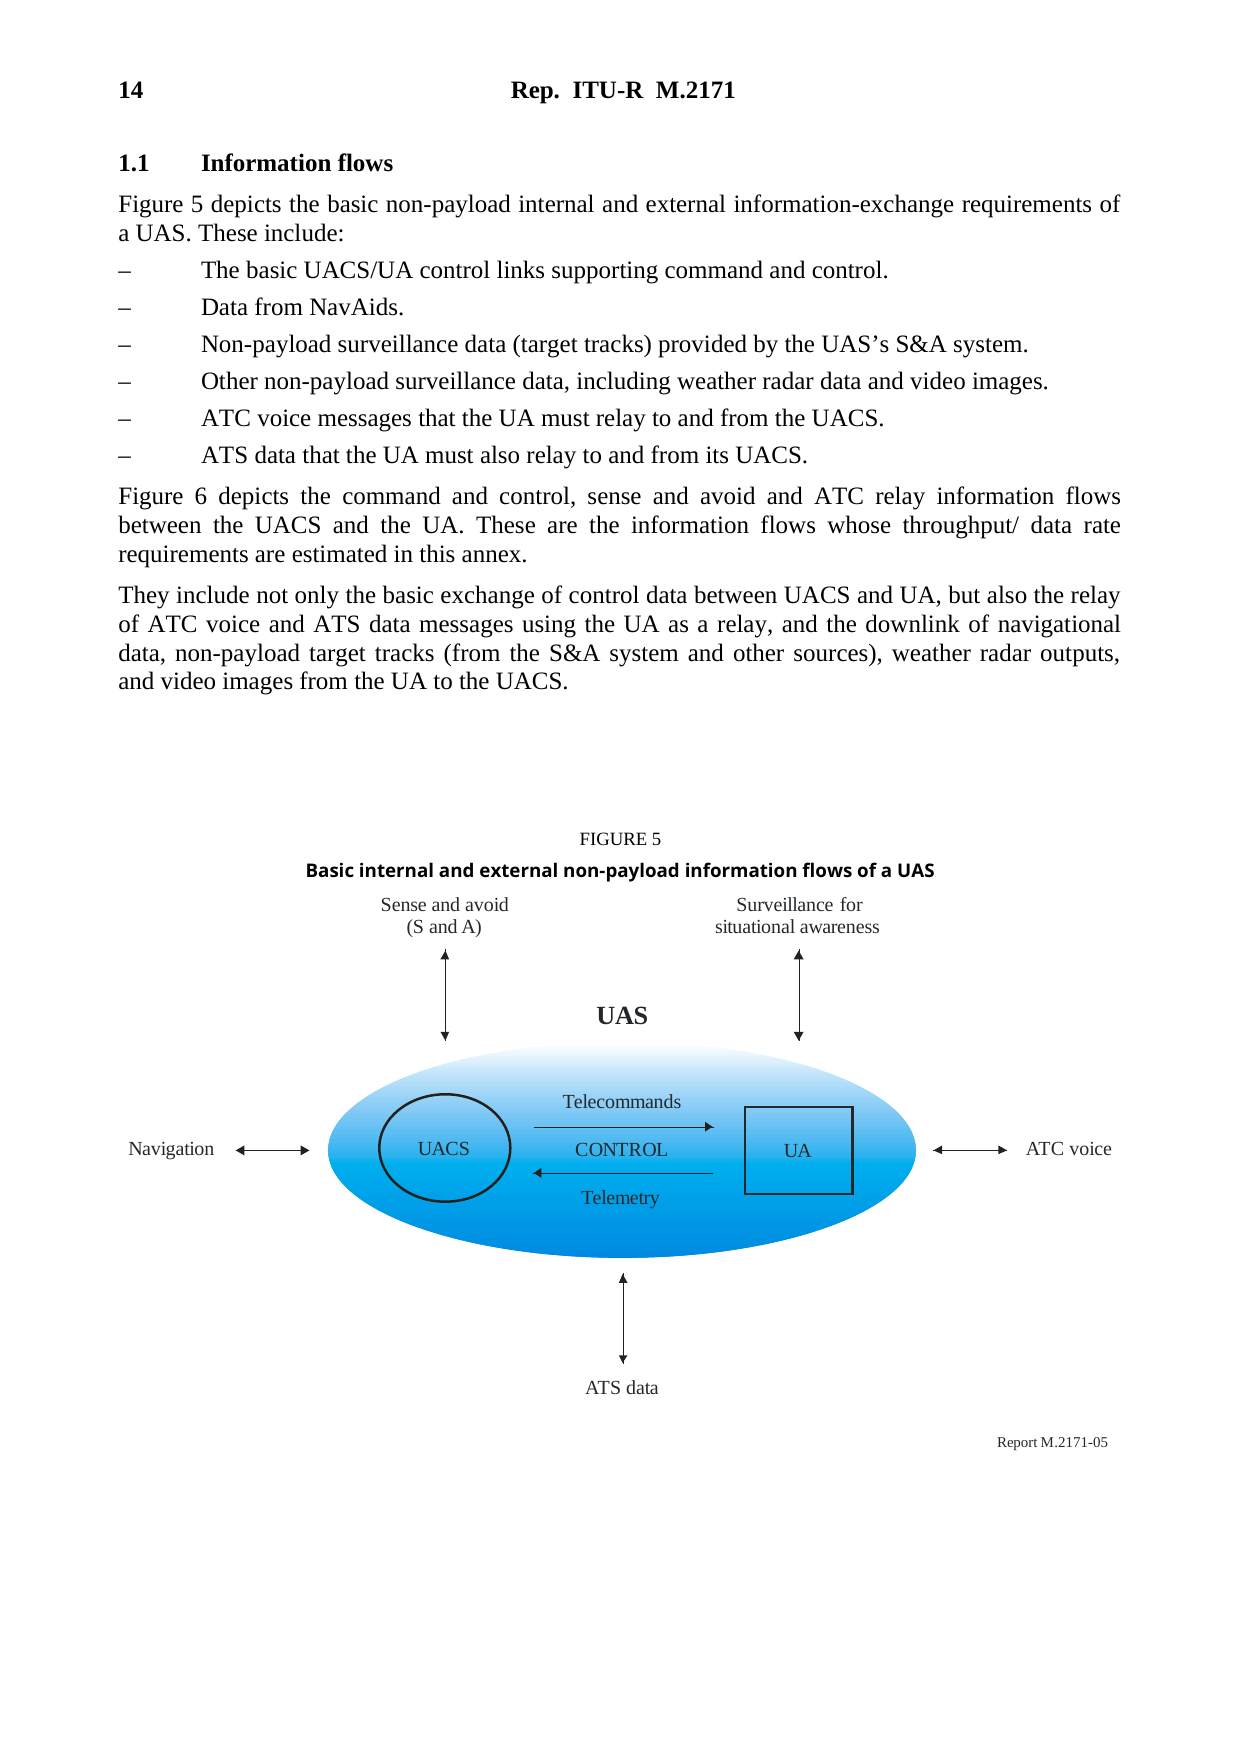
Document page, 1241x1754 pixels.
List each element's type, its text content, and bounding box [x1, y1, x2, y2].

text – The basic UACS/UA control links supporting command and control. [118, 255, 1122, 283]
text Figure 6 depicts the command and control, sense and avoid and ATC relay information flows between the UACS and the UA. These are the information flows whose throughput/ data rate requirements are estimated in this annex. [118, 481, 1122, 568]
text They include not only the basic exchange of control data between UACS and UA, but also the relay of ATC voice and data messages using the UA as a relay, and the downlink of navigational data, non-payload target tracks (from the S&A system and other sources), weather radar outputs, and video images from the UA to the UACS. [118, 580, 1122, 695]
text – Non-payload surveillance data (target tracks) provided by the UAS’s S&A system. [118, 329, 1122, 358]
text – data that the UA must also relay to and from its UACS. [118, 440, 1122, 469]
text Figure 5 [118, 828, 1122, 849]
text – Data from NavAids. [118, 292, 1122, 321]
text – Other non-payload surveillance data, including weather radar data and video images. [118, 366, 1122, 395]
subtitle 1.1 Information flows [118, 148, 1122, 176]
title Basic internal and external non-payload information flows of a UAS [118, 858, 1122, 883]
text – ATC voice messages that the UA must relay to and from the UACS. [118, 403, 1122, 432]
text Figure 5 depicts the basic non-payload internal and external information-exchange requirements of a UAS. These include: [118, 189, 1122, 246]
